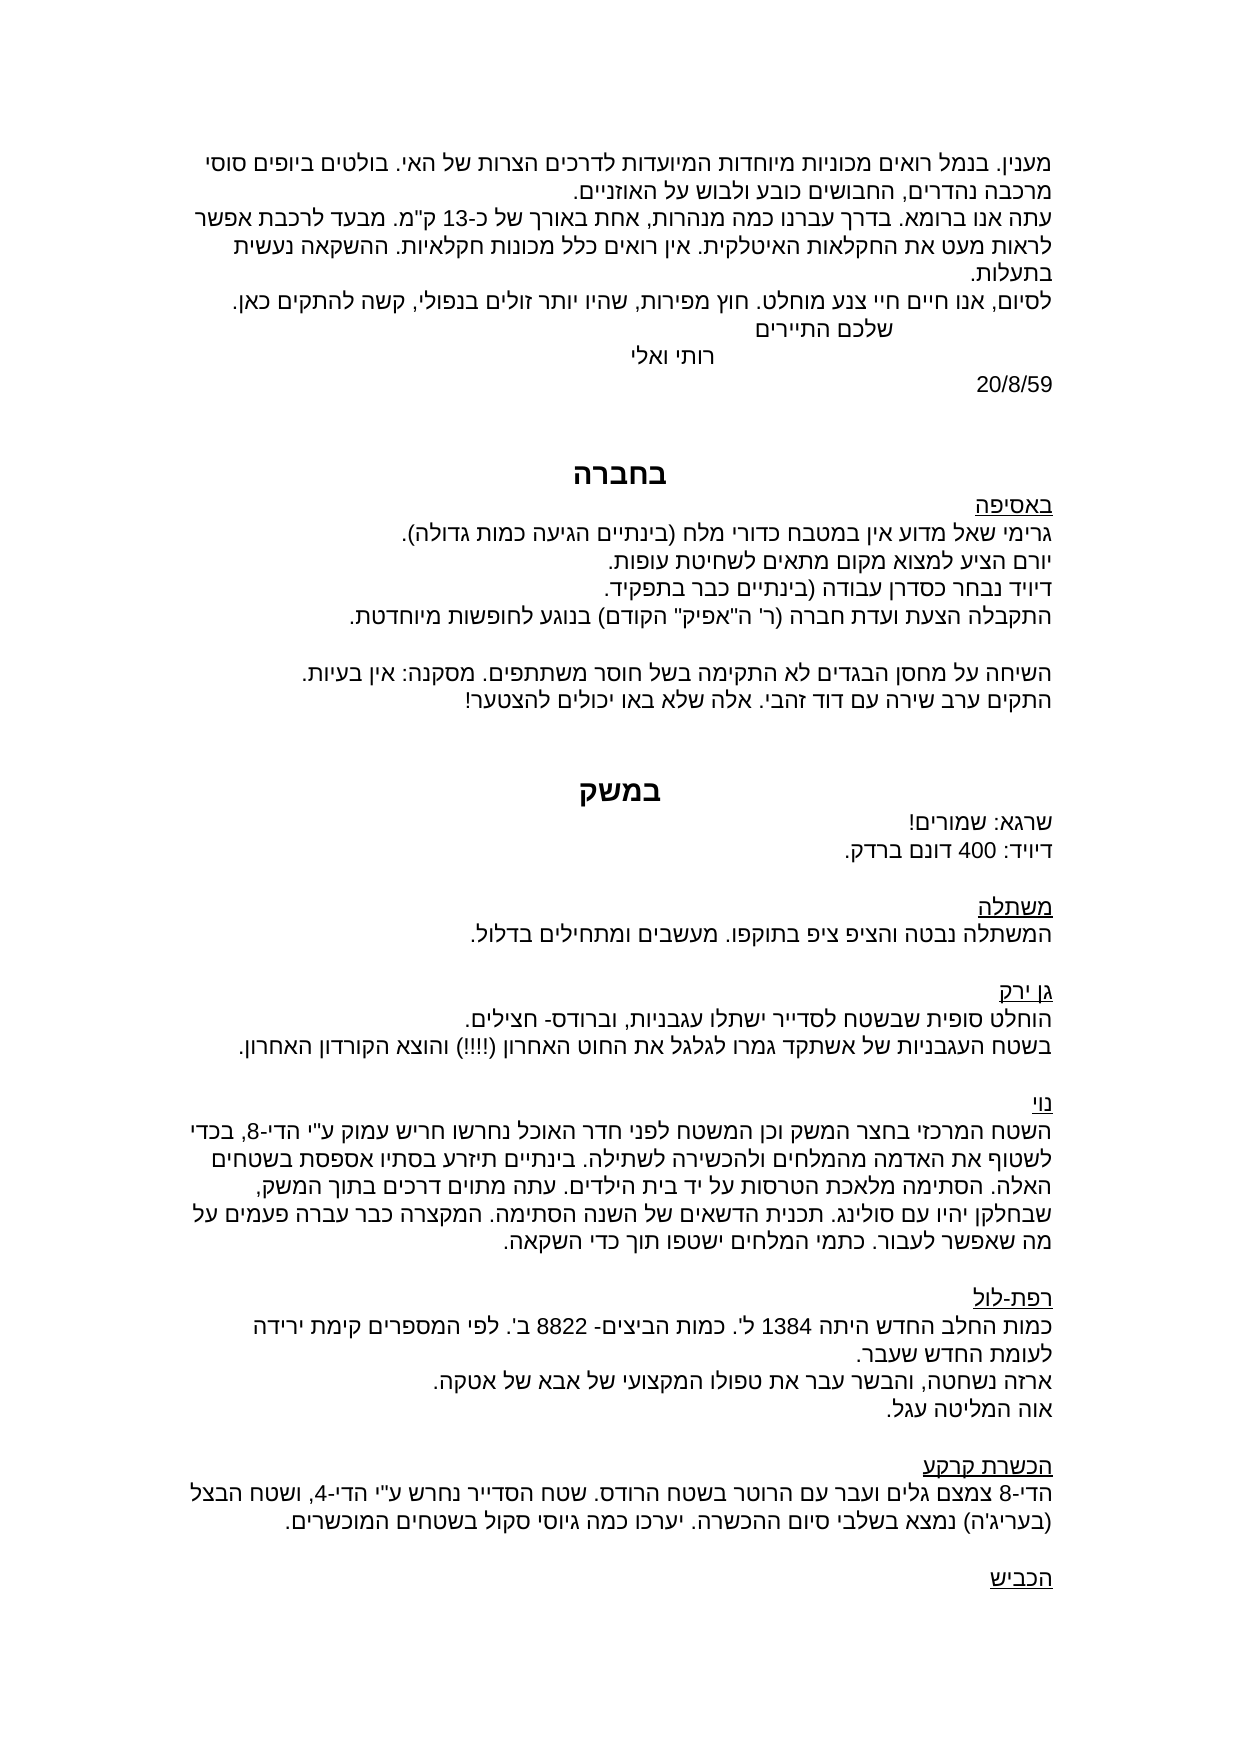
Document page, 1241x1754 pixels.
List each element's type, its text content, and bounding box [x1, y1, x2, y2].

text נוי [187, 1090, 1053, 1117]
text יורם הציע למצוא מקום מתאים לשחיטת עופות. [187, 548, 1053, 574]
text בשטח העגבניות של אשתקד גמרו לגלגל את החוט האחרון (!!!!) והוצא הקורדון האחרון. [187, 1033, 1053, 1060]
text רפת-לול [187, 1285, 1053, 1312]
text הוחלט סופית שבשטח לסדייר ישתלו עגבניות, וברודס- חצילים. [187, 1006, 1053, 1032]
text 20/8/59 [187, 371, 1053, 397]
text גן ירק [187, 978, 1053, 1004]
text השטח המרכזי בחצר המשק וכן המשטח לפני חדר האוכל נחרשו חריש עמוק ע"י הדי-8, בכדי לשטוף את האדמה מהמלחים ולהכשירה לשתילה. בינתיים תיזרע בסתיו אספסת בשטחים האלה. הסתימה מלאכת הטרסות על יד בית הילדים. עתה מתוים דרכים בתוך המשק, שבחלקן יהיו עם סולינג. תכנית הדשאים של השנה הסתימה. המקצרה כבר עברה פעמים על מה שאפשר לעבור. כתמי המלחים ישטפו תוך כדי השקאה. [187, 1118, 1053, 1255]
text באסיפה [187, 492, 1053, 519]
text רותי ואלי [187, 343, 1053, 369]
text לסיום, אנו חיים חיי צנע מוחלט. חוץ מפירות, שהיו יותר זולים בנפולי, קשה להתקים כאן. [187, 288, 1053, 314]
text עתה אנו ברומא. בדרך עברנו כמה מנהרות, אחת באורך של כ-13 ק"מ. מבעד לרכבת אפשר לראות מעט את החקלאות האיטלקית. אין רואים כלל מכונות חקלאיות. ההשקאה נעשית בתעלות. [187, 205, 1053, 287]
text דיויד נבחר כסדרן עבודה (בינתיים כבר בתפקיד. [187, 575, 1053, 602]
text התקים ערב שירה עם דוד זהבי. אלה שלא באו יכולים להצטער! [187, 687, 1053, 714]
text בחברה [187, 457, 1053, 491]
text המשתלה נבטה והציפ ציפ בתוקפו. מעשבים ומתחילים בדלול. [187, 921, 1053, 947]
text הכביש [187, 1565, 1053, 1591]
text הכשרת קרקע [187, 1453, 1053, 1479]
text התקבלה הצעת ועדת חברה (ר' ה"אפיק" הקודם) בנוגע לחופשות מיוחדטת. [187, 603, 1053, 629]
text שרגא: שמורים! [187, 809, 1053, 835]
text הדי-8 צמצם גלים ועבר עם הרוטר בשטח הרודס. שטח הסדייר נחרש ע"י הדי-4, ושטח הבצל (בעריג'ה) נמצא בשלבי סיום ההכשרה. יערכו כמה גיוסי סקול בשטחים המוכשרים. [187, 1480, 1053, 1534]
text אוה המליטה עגל. [187, 1396, 1053, 1422]
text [187, 150, 1053, 204]
text דיויד: 400 דונם ברדק. [187, 837, 1053, 863]
text שלכם התיירים [187, 316, 1053, 342]
text במשק [187, 774, 1053, 807]
text גרימי שאל מדוע אין במטבח כדורי מלח (בינתיים הגיעה כמות גדולה). [187, 520, 1053, 546]
text כמות החלב החדש היתה 1384 ל'. כמות הביצים- 8822 ב'. לפי המספרים קימת ירידה לעומת החדש שעבר. [187, 1313, 1053, 1367]
text משתלה [187, 893, 1053, 920]
text ארזה נשחטה, והבשר עבר את טפולו המקצועי של אבא של אטקה. [187, 1368, 1053, 1394]
text השיחה על מחסן הבגדים לא התקימה בשל חוסר משתתפים. מסקנה: אין בעיות. [187, 660, 1053, 686]
